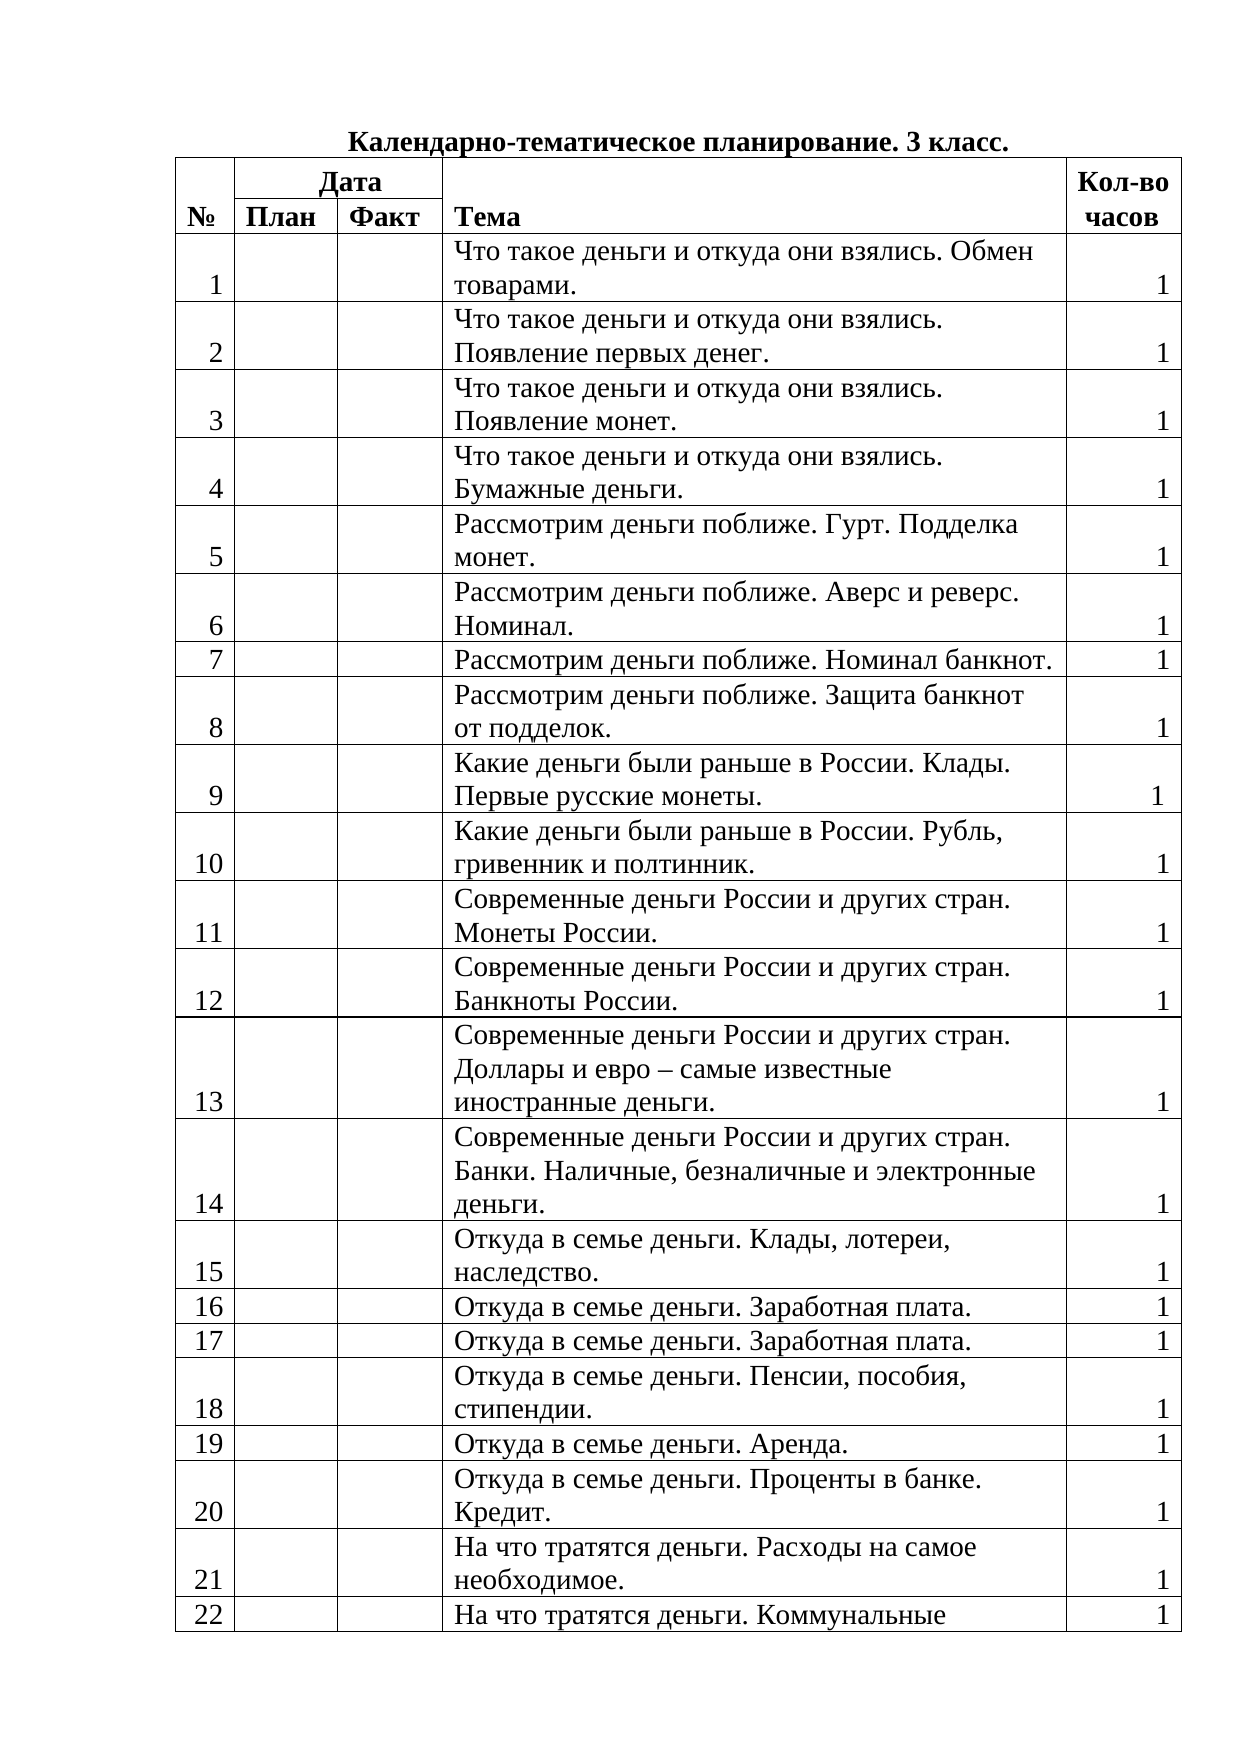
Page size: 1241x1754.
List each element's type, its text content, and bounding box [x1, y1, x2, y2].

table_cell [338, 1358, 442, 1425]
table_cell 9 [176, 745, 234, 812]
table_cell 8 [176, 677, 234, 744]
table_cell 1 [1067, 438, 1181, 505]
table_cell 1 [1067, 1358, 1181, 1425]
table_cell [235, 370, 337, 437]
table_cell [338, 881, 442, 948]
table_cell План [235, 199, 337, 232]
table_cell Откуда в семье деньги. Проценты в банке. Кредит. [443, 1461, 1066, 1528]
table_cell 1 [1067, 1324, 1181, 1357]
table_cell 1 [1067, 1289, 1181, 1322]
table_cell Откуда в семье деньги. Заработная плата. [443, 1289, 1066, 1322]
table_cell 16 [176, 1289, 234, 1322]
table_cell Факт [338, 199, 442, 232]
table_cell [235, 881, 337, 948]
table_header Календарно-тематическое планирование. 3 класс. [176, 118, 1181, 157]
table_cell 12 [176, 949, 234, 1016]
table_cell 15 [176, 1221, 234, 1288]
table_cell 14 [176, 1119, 234, 1220]
table_cell [338, 1461, 442, 1528]
table_cell [235, 234, 337, 301]
table_cell Рассмотрим деньги поближе. Гурт. Подделка монет. [443, 506, 1066, 573]
table_cell [235, 1289, 337, 1322]
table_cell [443, 1597, 1066, 1631]
table_cell Современные деньги России и других стран. Монеты России. [443, 881, 1066, 948]
table_cell [338, 1289, 442, 1322]
table_cell 1 [1067, 1018, 1181, 1118]
table_cell 1 [1067, 302, 1181, 369]
table_cell Современные деньги России и других стран. Доллары и евро – самые известные иностранные деньги. [443, 1018, 1066, 1118]
table_cell 1 [1067, 813, 1181, 880]
table_cell [235, 642, 337, 676]
table_cell 20 [176, 1461, 234, 1528]
table_cell [338, 1119, 442, 1220]
table_cell [338, 1426, 442, 1460]
table_cell [338, 1018, 442, 1118]
table_cell 1 [1067, 370, 1181, 437]
table_cell [176, 158, 234, 198]
table_cell Что такое деньги и откуда они взялись. Обмен товарами. [443, 234, 1066, 301]
table_cell [235, 1324, 337, 1357]
table_cell [235, 745, 337, 812]
table_cell 7 [176, 642, 234, 676]
table_cell [443, 158, 1066, 198]
table_cell № [176, 198, 234, 232]
table_cell [338, 302, 442, 369]
table_cell 1 [1067, 1221, 1181, 1288]
table_cell [235, 1221, 337, 1288]
table_cell [338, 1529, 442, 1596]
table_cell 1 [1067, 642, 1181, 676]
table_cell 17 [176, 1324, 234, 1357]
table_cell 22 [176, 1597, 234, 1631]
table_cell 1 [176, 234, 234, 301]
table_cell Рассмотрим деньги поближе. Аверс и реверс. Номинал. [443, 574, 1066, 641]
table_cell 1 [1067, 574, 1181, 641]
table_cell [338, 234, 442, 301]
table_cell [338, 1324, 442, 1357]
table_cell Современные деньги России и других стран. Банки. Наличные, безналичные и электронные деньги. [443, 1119, 1066, 1220]
table_cell 21 [176, 1529, 234, 1596]
table_cell [235, 302, 337, 369]
table_cell Тема [443, 198, 1066, 232]
table_cell 1 [1067, 1426, 1181, 1460]
table_cell [338, 745, 442, 812]
table_cell [235, 1119, 337, 1220]
table_cell Что такое деньги и откуда они взялись. Появление монет. [443, 370, 1066, 437]
table_cell 1 [1067, 745, 1181, 812]
table_cell [338, 1221, 442, 1288]
table_cell часов [1067, 198, 1181, 232]
table_cell 1 [1067, 506, 1181, 573]
table_cell Что такое деньги и откуда они взялись. Бумажные деньги. [443, 438, 1066, 505]
table_cell 2 [176, 302, 234, 369]
table_cell 1 [1067, 881, 1181, 948]
table_cell Современные деньги России и других стран. Банкноты России. [443, 949, 1066, 1016]
table_cell [338, 574, 442, 641]
table_cell 1 [1067, 1597, 1181, 1631]
table_cell На что тратятся деньги. Расходы на самое необходимое. [443, 1529, 1066, 1596]
table_cell Откуда в семье деньги. Клады, лотереи, наследство. [443, 1221, 1066, 1288]
table_cell Какие деньги были раньше в России. Клады. Первые русские монеты. [443, 745, 1066, 812]
table_cell 1 [1067, 234, 1181, 301]
table_cell Откуда в семье деньги. Аренда. [443, 1426, 1066, 1460]
table_cell 5 [176, 506, 234, 573]
table_cell Дата [235, 158, 442, 198]
table_cell [235, 1597, 337, 1631]
table_cell [235, 1529, 337, 1596]
table_cell Рассмотрим деньги поближе. Защита банкнот от подделок. [443, 677, 1066, 744]
table_cell [235, 1426, 337, 1460]
table_cell 6 [176, 574, 234, 641]
table_cell Рассмотрим деньги поближе. Номинал банкнот. [443, 642, 1066, 676]
table_cell [235, 574, 337, 641]
table_cell 1 [1067, 1529, 1181, 1596]
table_cell Что такое деньги и откуда они взялись. Появление первых денег. [443, 302, 1066, 369]
table_cell 1 [1067, 949, 1181, 1016]
table_cell [235, 506, 337, 573]
table_cell 1 [1067, 1461, 1181, 1528]
table_cell [338, 438, 442, 505]
table_cell [235, 1358, 337, 1425]
table_cell [235, 949, 337, 1016]
table_cell 13 [176, 1018, 234, 1118]
table_cell [235, 1018, 337, 1118]
table_cell [338, 506, 442, 573]
table_cell 19 [176, 1426, 234, 1460]
table_cell [338, 1597, 442, 1631]
table_cell [235, 813, 337, 880]
table_cell 4 [176, 438, 234, 505]
table_cell [235, 1461, 337, 1528]
table_cell Откуда в семье деньги. Пенсии, пособия, стипендии. [443, 1358, 1066, 1425]
table_cell Какие деньги были раньше в России. Рубль, гривенник и полтинник. [443, 813, 1066, 880]
table_cell [338, 677, 442, 744]
table_cell [235, 438, 337, 505]
table_cell [338, 813, 442, 880]
table_cell 10 [176, 813, 234, 880]
table_cell [235, 677, 337, 744]
table_cell 3 [176, 370, 234, 437]
table_cell 1 [1067, 1119, 1181, 1220]
table_cell [338, 642, 442, 676]
table_cell [338, 370, 442, 437]
table_cell 1 [1067, 677, 1181, 744]
table_cell [338, 949, 442, 1016]
table_cell 18 [176, 1358, 234, 1425]
table_cell Откуда в семье деньги. Заработная плата. [443, 1324, 1066, 1357]
table_cell 11 [176, 881, 234, 948]
table_cell Кол-во [1067, 158, 1181, 198]
